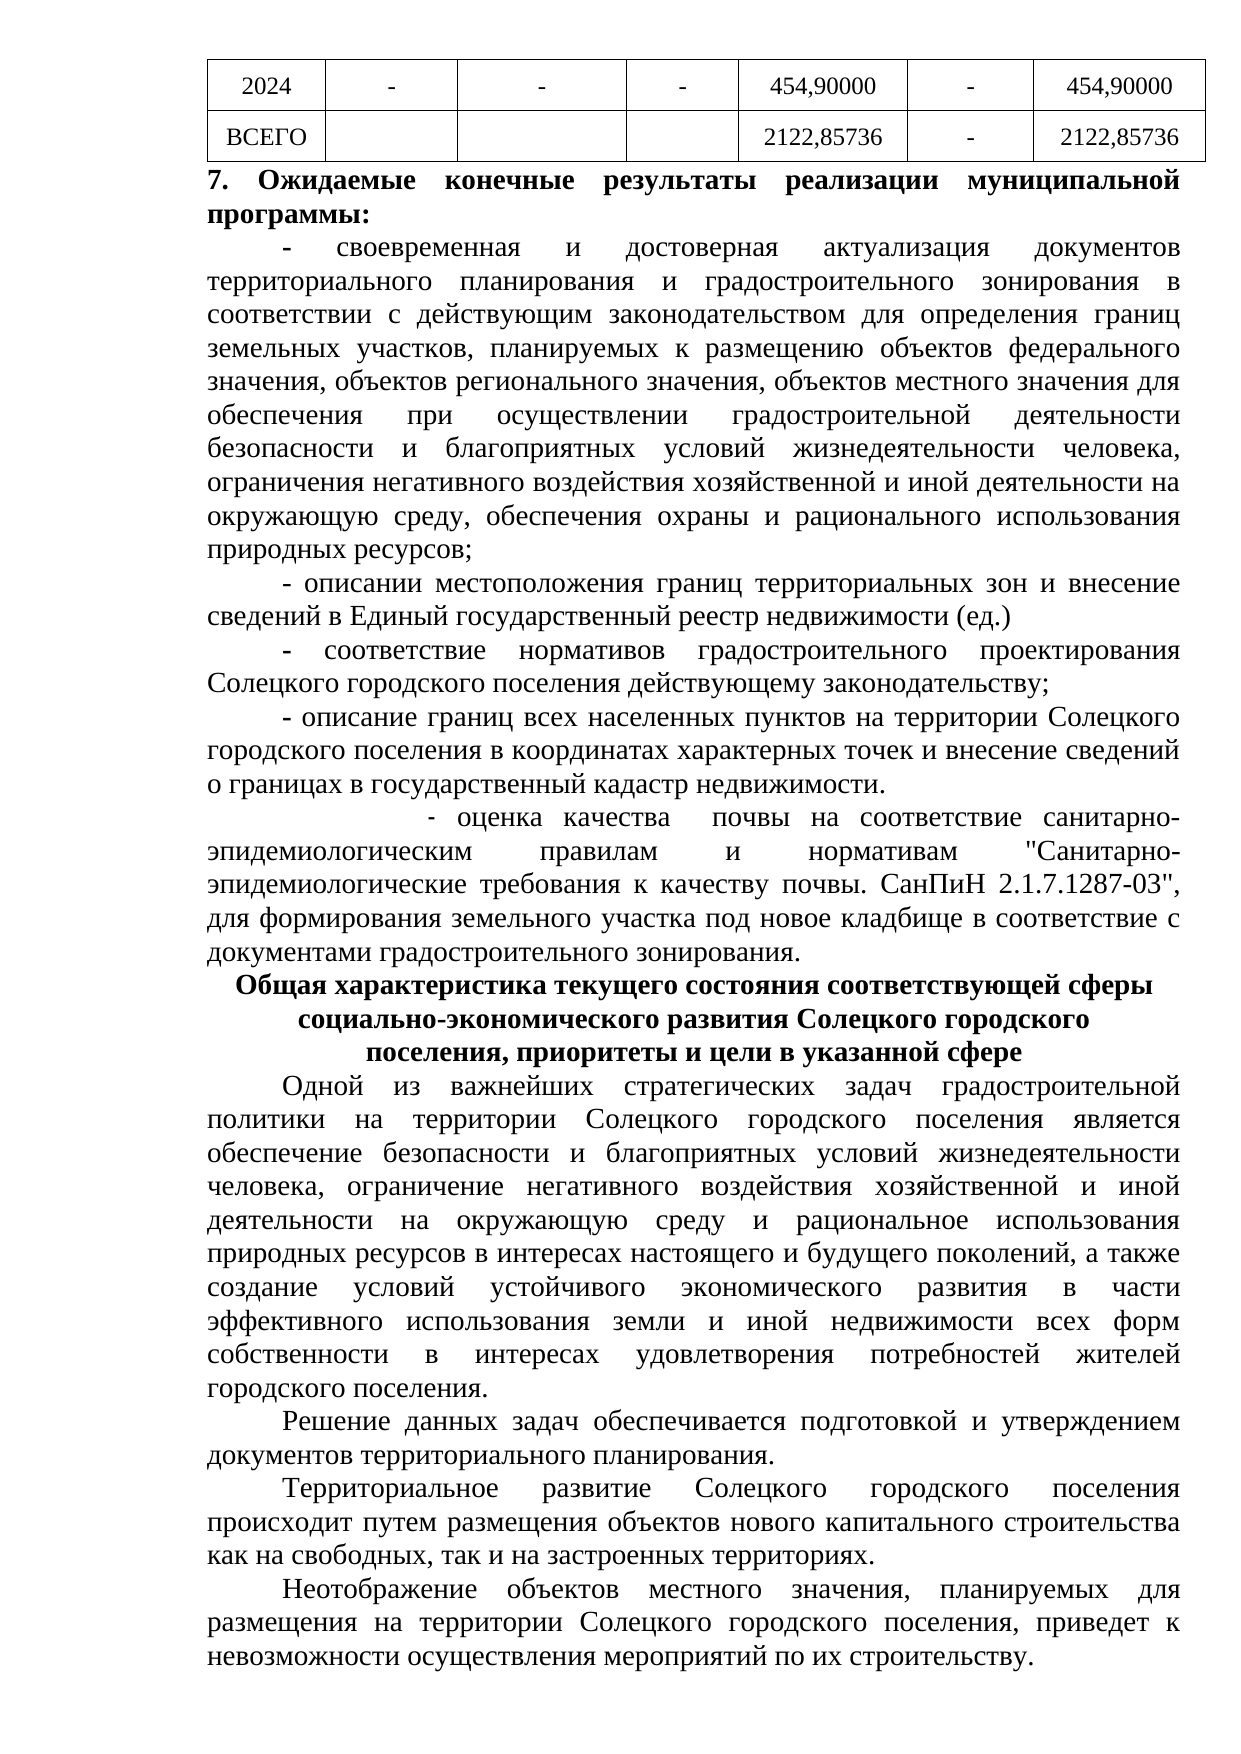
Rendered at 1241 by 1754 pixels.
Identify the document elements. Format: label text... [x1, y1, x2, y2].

table_cell - [908, 111, 1033, 161]
text - описание границ всех населенных пунктов на территории Солецкого городского поселения в координатах характерных точек и внесение сведений о границах в государственный кадастр недвижимости. [207, 699, 1181, 799]
table_cell [458, 111, 626, 161]
table_cell - [908, 60, 1033, 110]
text - соответствие нормативов градостроительного проектирования Солецкого городского поселения действующему законодательству; [207, 632, 1181, 699]
text Общая характеристика текущего состояния соответствующей сферы социально-экономического развития Солецкого городского [207, 967, 1181, 1034]
text - оценка качества почвы на соответствие санитарно-эпидемиологическим правилам и нормативам "Санитарно-эпидемиологические требования к качеству почвы. СанПиН 2.1.7.1287-03", для формирования земельного участка под новое кладбище в соответствие с документами градостроительного зонирования. [207, 799, 1181, 967]
table_cell - [326, 60, 457, 110]
table_cell [627, 111, 738, 161]
table_cell ВСЕГО [208, 111, 325, 161]
text Решение данных задач обеспечивается подготовкой и утверждением документов территориального планирования. [207, 1403, 1181, 1470]
table_cell 2024 [208, 60, 325, 110]
table_cell 2122,85736 [1034, 111, 1205, 161]
text - описании местоположения границ территориальных зон и внесение сведений в Единый государственный реестр недвижимости (ед.) [207, 565, 1181, 632]
table_cell 2122,85736 [739, 111, 907, 161]
text Территориальное развитие Солецкого городского поселения происходит путем размещения объектов нового капитального строительства как на свободных, так и на застроенных территориях. [207, 1470, 1181, 1571]
text поселения, приоритеты и цели в указанной сфере [207, 1034, 1181, 1068]
text Неотображение объектов местного значения, планируемых для размещения на территории Солецкого городского поселения, приведет к невозможности осуществления мероприятий по их строительству. [207, 1571, 1181, 1672]
table_cell [326, 111, 457, 161]
text Одной из важнейших стратегических задач градостроительной политики на территории Солецкого городского поселения является обеспечение безопасности и благоприятных условий жизнедеятельности человека, ограничение негативного воздействия хозяйственной и иной деятельности на окружающую среду и рациональное использования природных ресурсов в интересах настоящего и будущего поколений, а также создание условий устойчивого экономического развития в части эффективного использования земли и иной недвижимости всех форм собственности в интересах удовлетворения потребностей жителей городского поселения. [207, 1068, 1181, 1403]
table_cell 454,90000 [1034, 60, 1205, 110]
text - своевременная и достоверная актуализация документов территориального планирования и градостроительного зонирования в соответствии с действующим законодательством для определения границ земельных участков, планируемых к размещению объектов федерального значения, объектов регионального значения, объектов местного значения для обеспечения при осуществлении градостроительной деятельности безопасности и благоприятных условий жизнедеятельности человека, ограничения негативного воздействия хозяйственной и иной деятельности на окружающую среду, обеспечения охраны и рационального использования природных ресурсов; [207, 229, 1181, 565]
table_cell - [627, 60, 738, 110]
text 7. Ожидаемые конечные результаты реализации муниципальной программы: [207, 162, 1181, 229]
table_cell - [458, 60, 626, 110]
table_cell 454,90000 [739, 60, 907, 110]
